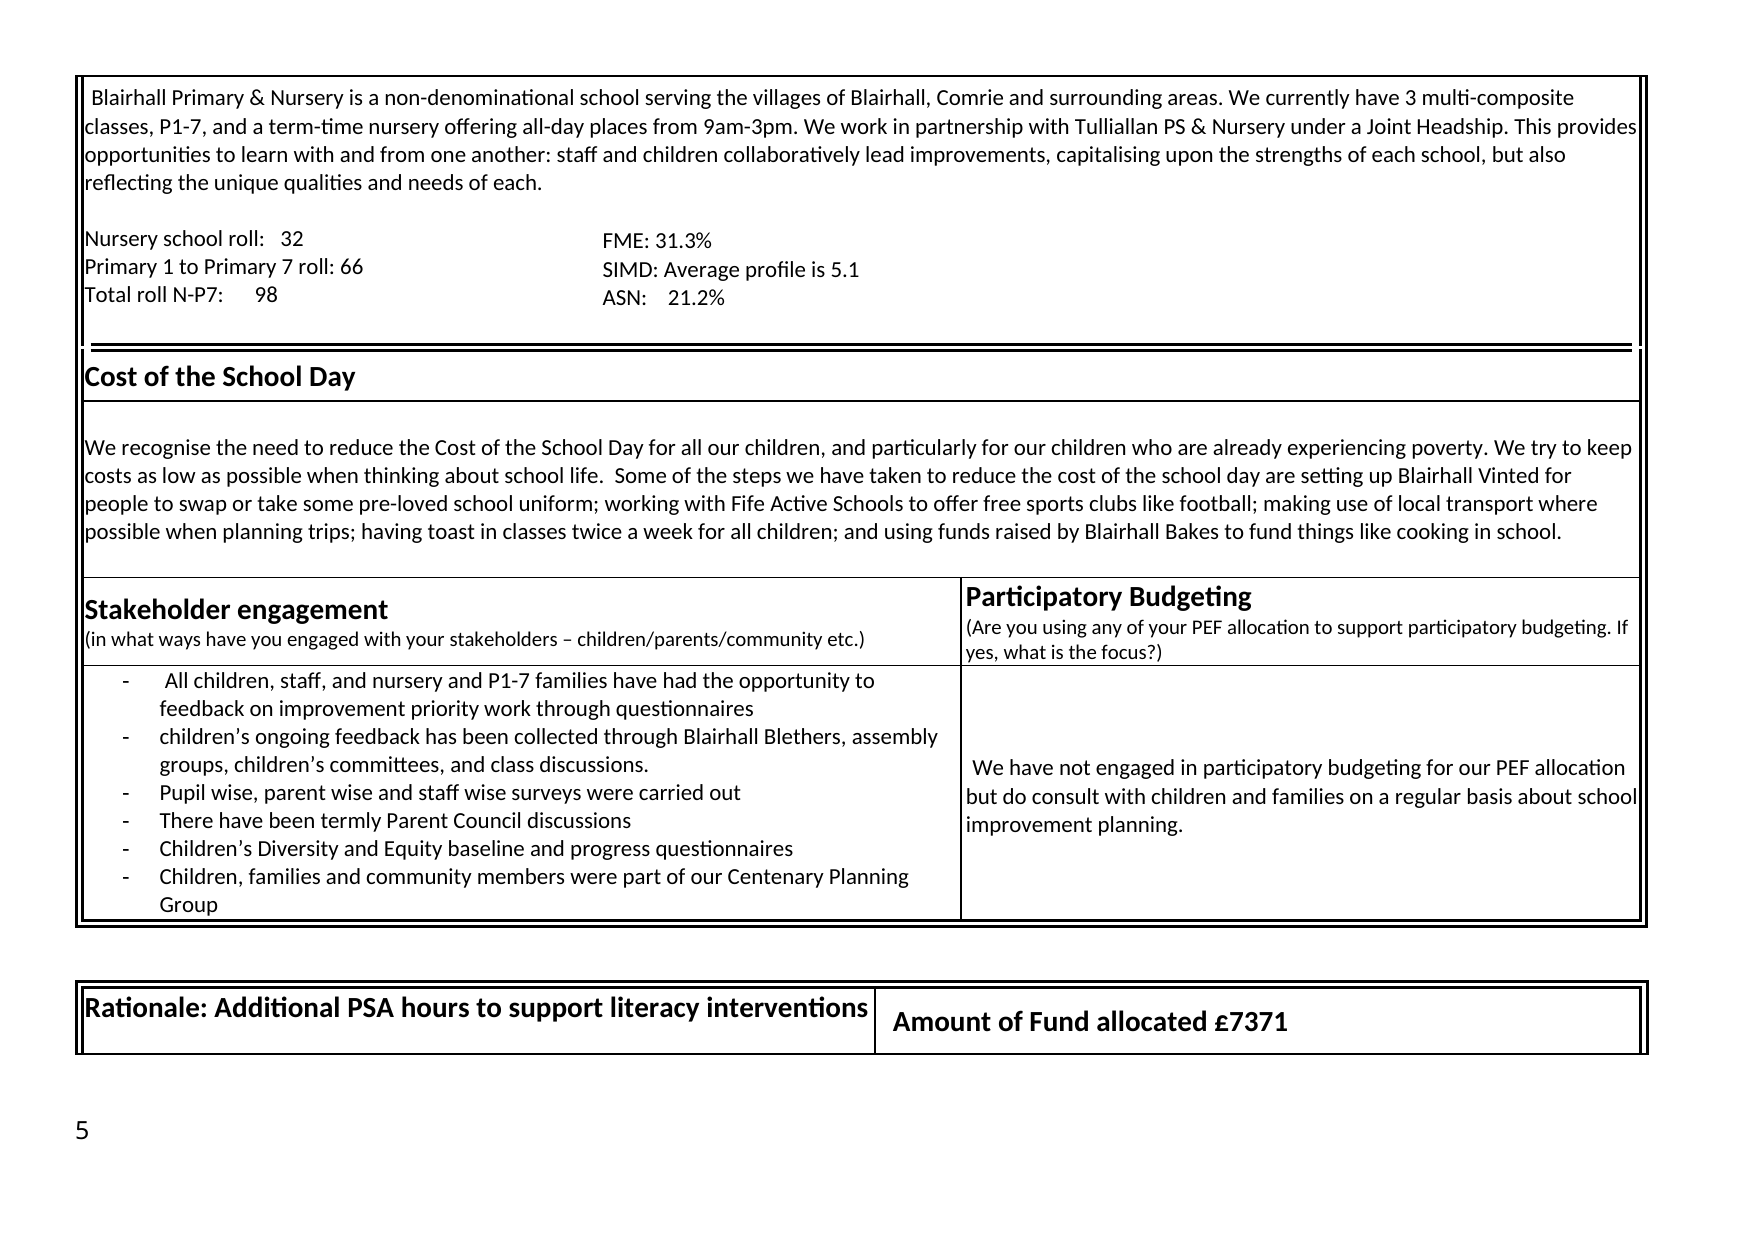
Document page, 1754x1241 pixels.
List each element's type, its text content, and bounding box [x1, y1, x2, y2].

table_cell We have not engaged in participatory budgeting for our PEF allocation but do consult with children and families on a regular basis about school improvement planning. [962, 666, 1639, 918]
table_cell We recognise the need to reduce the Cost of the School Day for all our children, and particularly for our children who are already experiencing poverty. We try to keep costs as low as possible when thinking about school life. Some of the steps we have taken to reduce the cost of the school day are setting up Blairhall Vinted for people to swap or take some pre-loved school uniform; working with Fife Active Schools to offer free sports clubs like football; making use of local transport where possible when planning trips; having toast in classes twice a week for all children; and using funds raised by Blairhall Bakes to fund things like cooking in school. [84, 402, 1639, 577]
table_header Amount of Fund allocated £7371 [875, 983, 1644, 1053]
table_cell Cost of the School Day [80, 343, 1643, 400]
table_cell Participatory Budgeting (Are you using any of your PEF allocation to support participatory budgeting. If yes, what is the focus?) [962, 578, 1639, 665]
table_header Rationale: Additional PSA hours to support literacy interventions [80, 983, 875, 1053]
table_cell Blairhall Primary & Nursery is a non-denominational school serving the villages of Blairhall, Comrie and surrounding areas. We currently have 3 multi-composite classes, P1-7, and a term-time nursery offering all-day places from 9am-3pm. We work in partnership with Tulliallan PS & Nursery under a Joint Headship. This provides opportunities to learn with and from one another: staff and children collaboratively lead improvements, capitalising upon the strengths of each school, but also reflecting the unique qualities and needs of each. Nursery school roll: 32 Primary 1 to Primary 7 roll: 66 Total roll N-P7: 98 [84, 77, 1639, 342]
table_cell Stakeholder engagement (in what ways have you engaged with your stakeholders – children/parents/community etc.) [84, 578, 960, 665]
table_cell All children, staff, and nursery and P1-7 families have had the opportunity to feedback on improvement priority work through questionnaires children’s ongoing feedback has been collected through Blairhall Blethers, assembly groups, children’s committees, and class discussions. Pupil wise, parent wise and staff wise surveys were carried out There have been termly Parent Council discussions Children’s Diversity and Equity baseline and progress questionnaires Children, families and community members were part of our Centenary Planning Group [84, 666, 960, 918]
